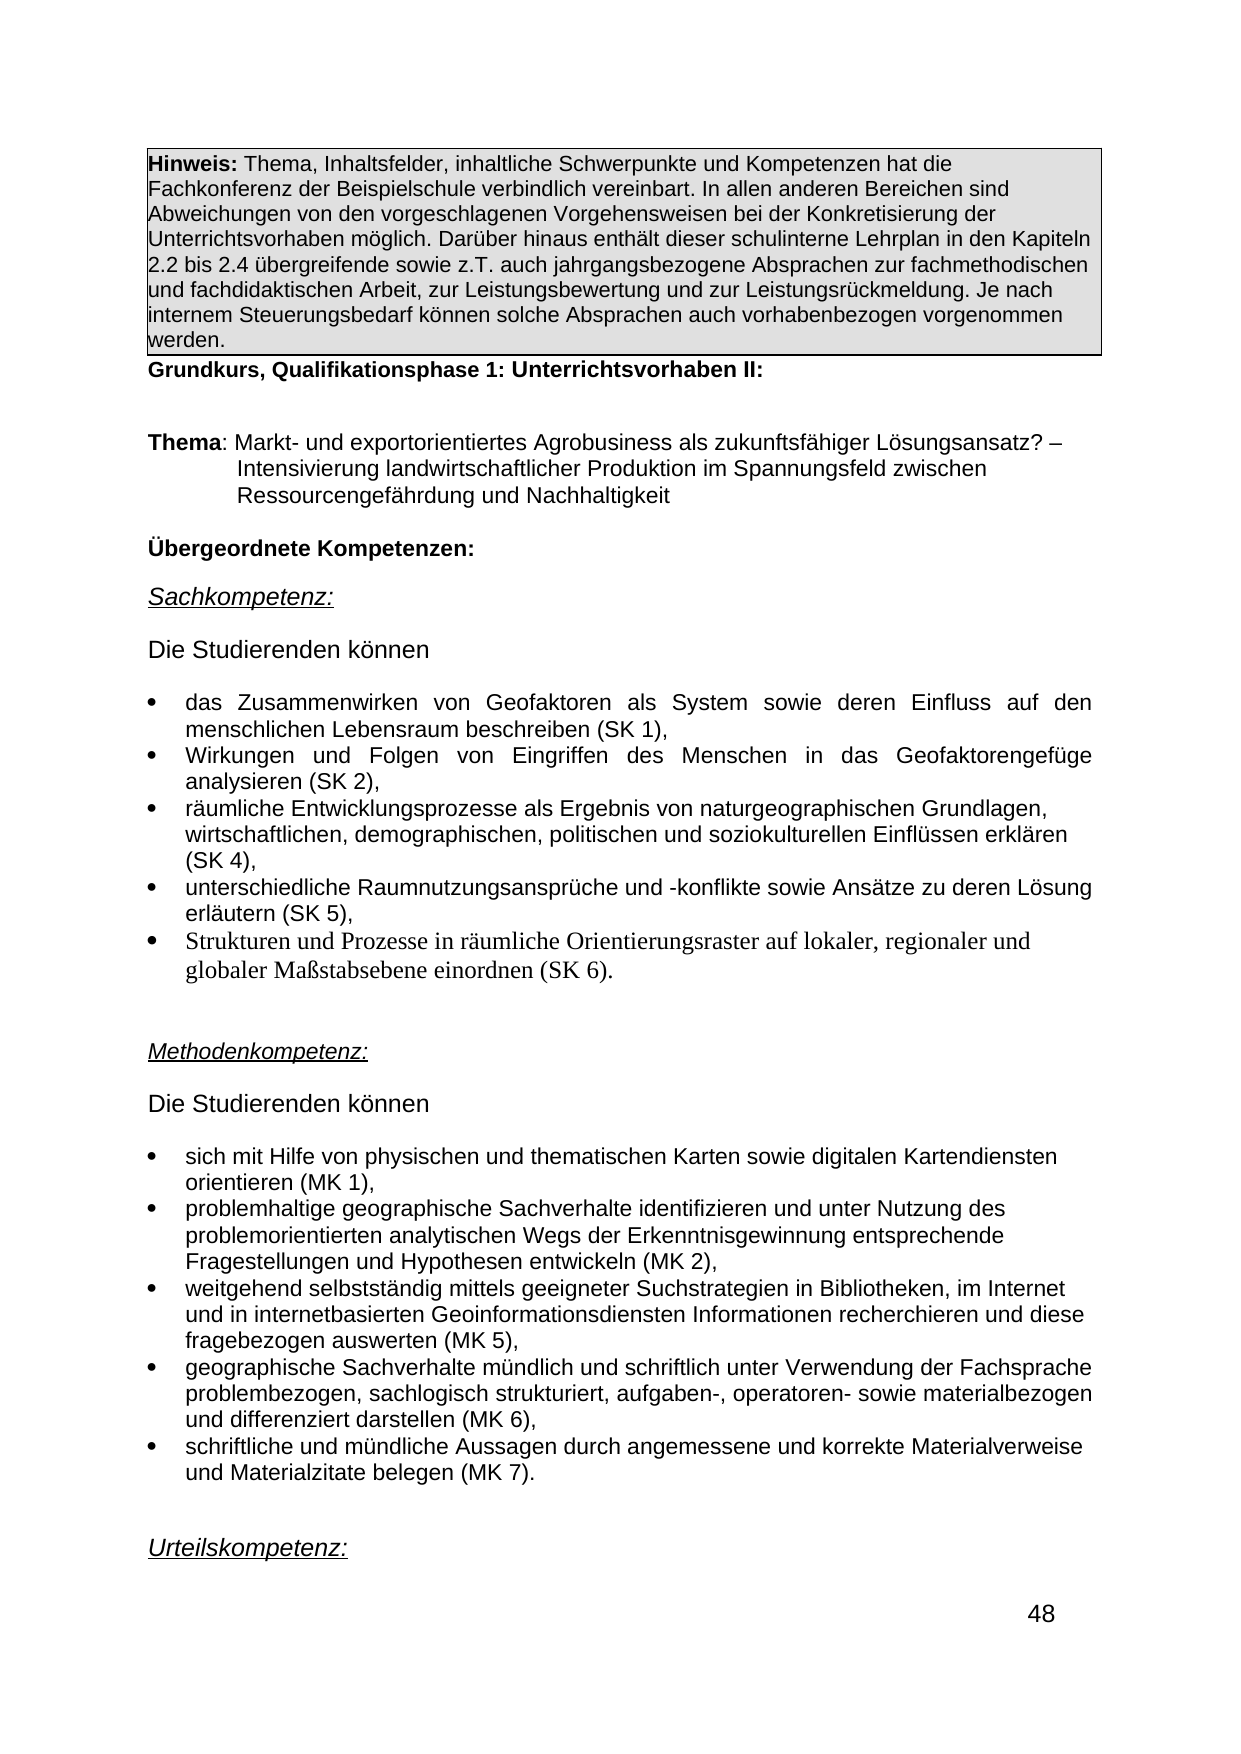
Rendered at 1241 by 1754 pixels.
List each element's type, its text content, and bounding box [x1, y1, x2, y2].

list schriftliche und mündliche Aussagen durch angemessene und korrekte Materialverweise und Materialzitate belegen (MK 7). [148, 1433, 1093, 1485]
text Grundkurs, Qualifikationsphase 1: Unterrichtsvorhaben II: [148, 356, 1093, 382]
list das Zusammenwirken von Geofaktoren als System sowie deren Einfluss auf den menschlichen Lebensraum beschreiben (SK 1), [148, 689, 1093, 742]
list Wirkungen und Folgen von Eingriffen des Menschen in das Geofaktorengefüge analysieren (SK 2), [148, 742, 1093, 794]
text Hinweis: Thema, Inhaltsfelder, inhaltliche Schwerpunkte und Kompetenzen hat die Fachkonferenz der Beispielschule verbindlich vereinbart. In allen anderen Bereichen sind Abweichungen von den vorgeschlagenen Vorgehensweisen bei der Konkretisierung der Unterrichtsvorhaben möglich. Darüber hinaus enthält dieser schulinterne Lehrplan in den Kapiteln 2.2 bis 2.4 übergreifende sowie z.T. auch jahrgangsbezogene Absprachen zur fachmethodischen und fachdidaktischen Arbeit, zur Leistungsbewertung und zur Leistungsrückmeldung. Je nach internem Steuerungsbedarf können solche Absprachen auch vorhabenbezogen vorgenommen werden. [148, 149, 1101, 354]
text Urteilskompetenz: [148, 1532, 1093, 1561]
list geographische Sachverhalte mündlich und schriftlich unter Verwendung der Fachsprache problembezogen, sachlogisch strukturiert, aufgaben-, operatoren- sowie materialbezogen und differenziert darstellen (MK 6), [148, 1353, 1093, 1433]
list weitgehend selbstständig mittels geeigneter Suchstrategien in Bibliotheken, im Internet und in internetbasierten Geoinformationsdiensten Informationen recherchieren und diese fragebezogen auswerten (MK 5), [148, 1274, 1093, 1353]
list sich mit Hilfe von physischen und thematischen Karten sowie digitalen Kartendiensten orientieren (MK 1), [148, 1143, 1093, 1195]
text Die Studierenden können [148, 1089, 1093, 1118]
text Sachkompetenz: [148, 582, 1093, 610]
text Die Studierenden können [148, 635, 1093, 664]
text Methodenkompetenz: [148, 1038, 1093, 1064]
list räumliche Entwicklungsprozesse als Ergebnis von naturgeographischen Grundlagen, wirtschaftlichen, demographischen, politischen und soziokulturellen Einflüssen erklären (SK 4), [148, 794, 1093, 874]
list problemhaltige geographische Sachverhalte identifizieren und unter Nutzung des problemorientierten analytischen Wegs der Erkenntnisgewinnung entsprechende Fragestellungen und Hypothesen entwickeln (MK 2), [148, 1195, 1093, 1274]
text Thema: Markt- und exportorientiertes Agrobusiness als zukunftsfähiger Lösungsansatz? – [148, 429, 1093, 455]
text Übergeordnete Kompetenzen: [148, 534, 1093, 561]
text Ressourcengefährdung und Nachhaltigkeit [148, 482, 1093, 508]
list Strukturen und Prozesse in räumliche Orientierungsraster auf lokaler, regionaler und globaler Maßstabsebene einordnen (SK 6). [148, 926, 1093, 984]
text Intensivierung landwirtschaftlicher Produktion im Spannungsfeld zwischen [148, 455, 1093, 482]
list unterschiedliche Raumnutzungsansprüche und -konflikte sowie Ansätze zu deren Lösung erläutern (SK 5), [148, 874, 1093, 926]
